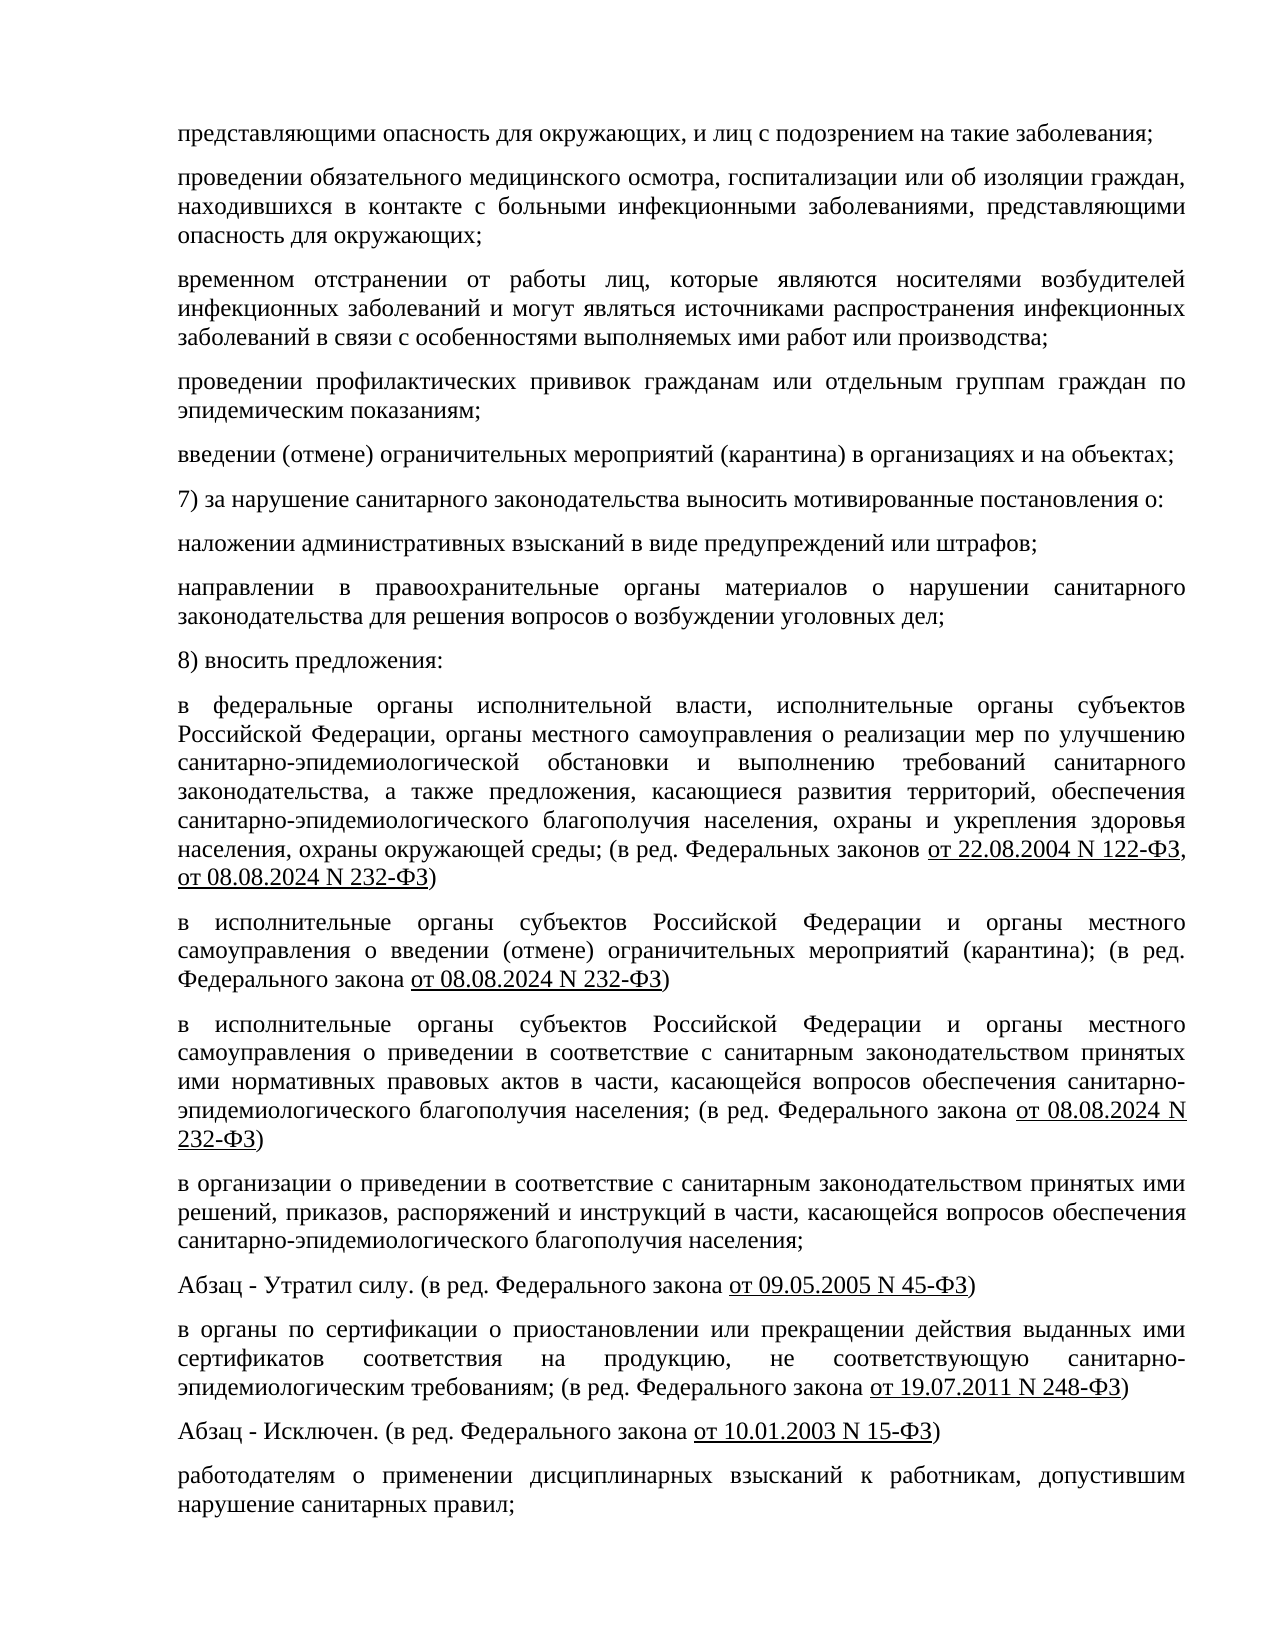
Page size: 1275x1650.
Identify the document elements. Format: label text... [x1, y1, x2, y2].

text введении (отмене) ограничительных мероприятий (карантина) в организациях и на объектах; [177, 439, 1186, 468]
text 7) за нарушение санитарного законодательства выносить мотивированные постановления о: [177, 484, 1186, 512]
text работодателям о применении дисциплинарных взысканий к работникам, допустившим нарушение санитарных правил; [177, 1461, 1186, 1518]
text 8) вносить предложения: [177, 646, 1186, 674]
text в исполнительные органы субъектов Российской Федерации и органы местного самоуправления о приведении в соответствие с санитарным законодательством принятых ими нормативных правовых актов в части, касающейся вопросов обеспечения санитарно-эпидемиологического благополучия населения; (в ред. Федерального закона от 08.08.2024 N 232-ФЗ) [177, 1009, 1186, 1152]
text в федеральные органы исполнительной власти, исполнительные органы субъектов Российской Федерации, органы местного самоуправления о реализации мер по улучшению санитарно-эпидемиологической обстановки и выполнению требований санитарного законодательства, а также предложения, касающиеся развития территорий, обеспечения санитарно-эпидемиологического благополучия населения, охраны и укрепления здоровья населения, охраны окружающей среды; (в ред. Федеральных законов от 22.08.2004 N 122-ФЗ, от 08.08.2024 N 232-ФЗ) [177, 690, 1186, 891]
text проведении профилактических прививок гражданам или отдельным группам граждан по эпидемическим показаниям; [177, 366, 1186, 424]
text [177, 118, 1186, 147]
text проведении обязательного медицинского осмотра, госпитализации или об изоляции граждан, находившихся в контакте с больными инфекционными заболеваниями, представляющими опасность для окружающих; [177, 162, 1186, 249]
text в организации о приведении в соответствие с санитарным законодательством принятых ими решений, приказов, распоряжений и инструкций в части, касающейся вопросов обеспечения санитарно-эпидемиологического благополучия населения; [177, 1168, 1186, 1254]
text направлении в правоохранительные органы материалов о нарушении санитарного законодательства для решения вопросов о возбуждении уголовных дел; [177, 572, 1186, 630]
text в органы по сертификации о приостановлении или прекращении действия выданных ими сертификатов соответствия на продукцию, не соответствующую санитарно-эпидемиологическим требованиям; (в ред. Федерального закона от 19.07.2011 N 248-ФЗ) [177, 1314, 1186, 1401]
text временном отстранении от работы лиц, которые являются носителями возбудителей инфекционных заболеваний и могут являться источниками распространения инфекционных заболеваний в связи с особенностями выполняемых ими работ или производства; [177, 264, 1186, 351]
text Абзац - Исключен. (в ред. Федерального закона от 10.01.2003 N 15-ФЗ) [177, 1416, 1186, 1445]
text в исполнительные органы субъектов Российской Федерации и органы местного самоуправления о введении (отмене) ограничительных мероприятий (карантина); (в ред. Федерального закона от 08.08.2024 N 232-ФЗ) [177, 907, 1186, 993]
text Абзац - Утратил силу. (в ред. Федерального закона от 09.05.2005 N 45-ФЗ) [177, 1270, 1186, 1299]
text наложении административных взысканий в виде предупреждений или штрафов; [177, 528, 1186, 557]
